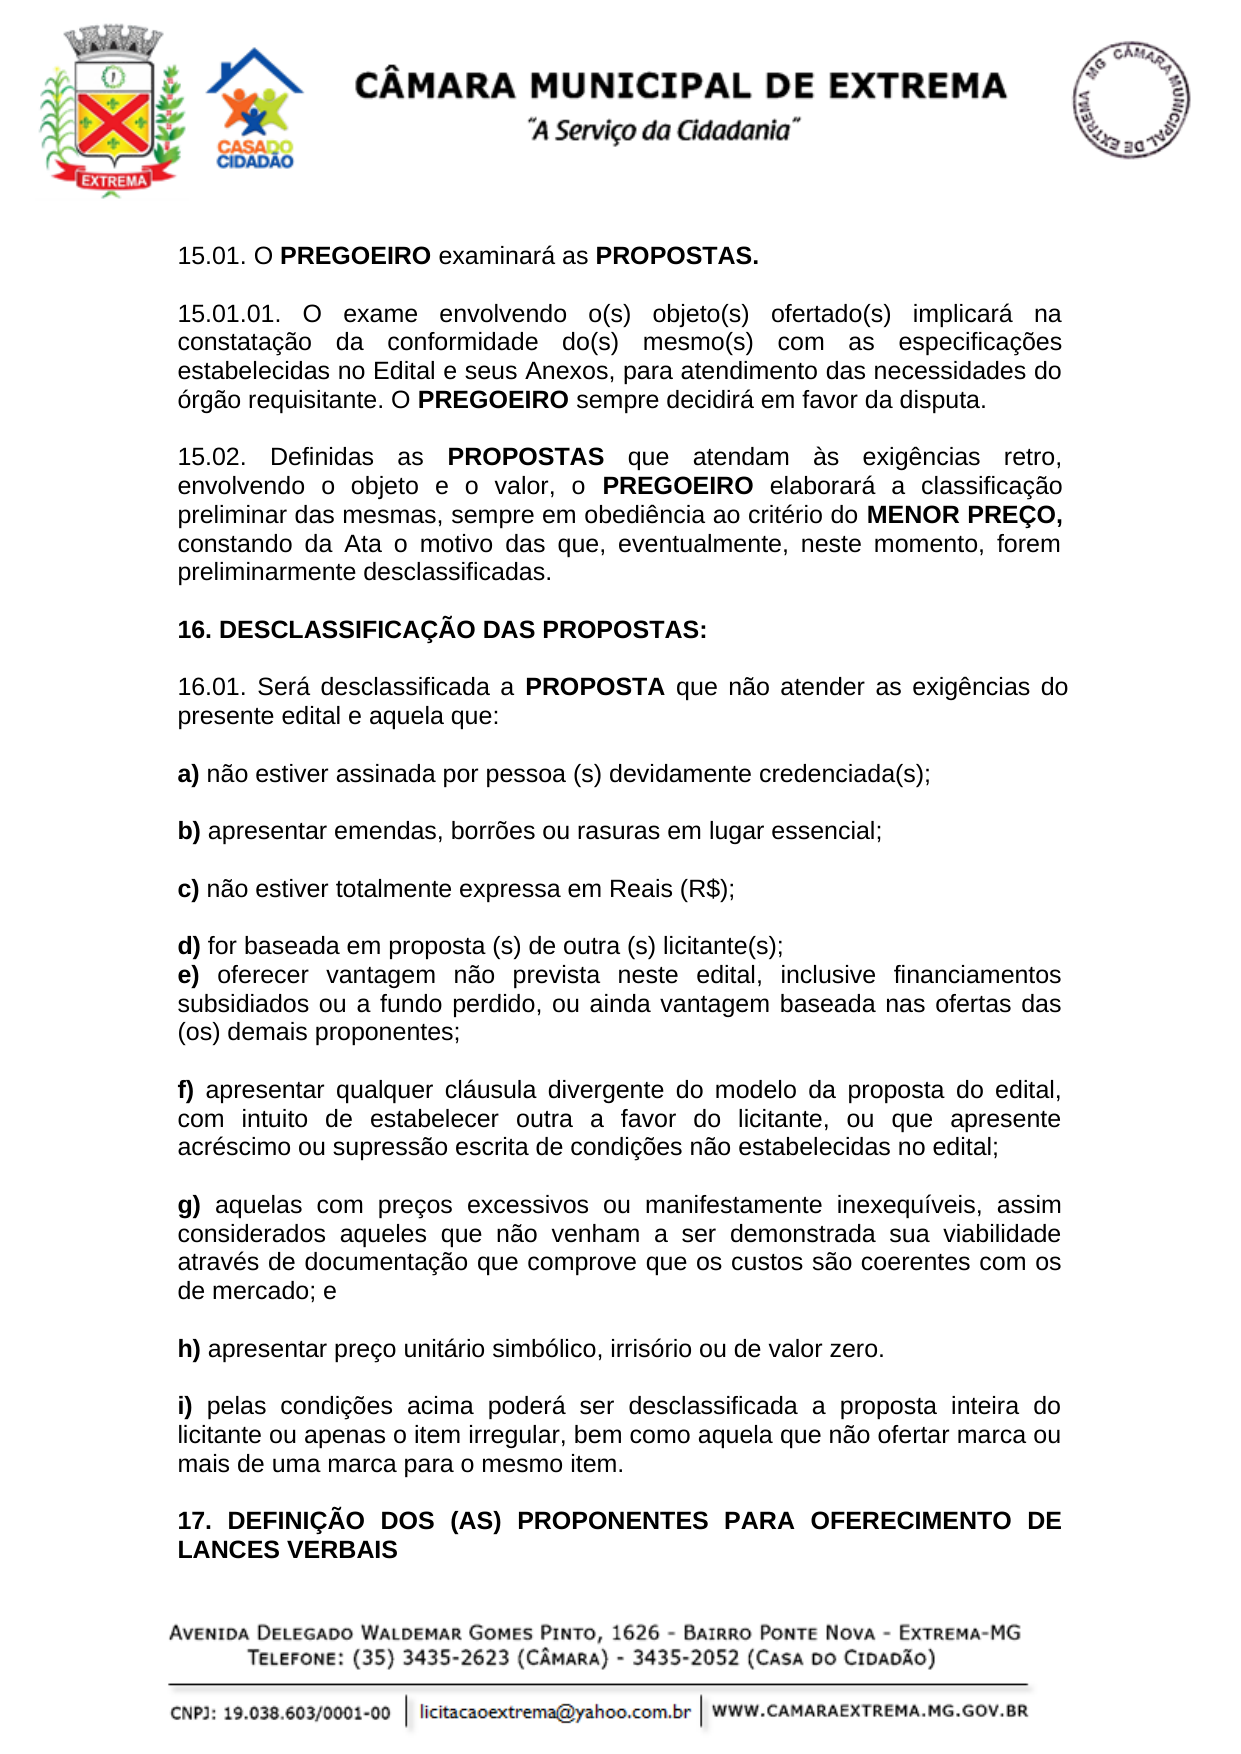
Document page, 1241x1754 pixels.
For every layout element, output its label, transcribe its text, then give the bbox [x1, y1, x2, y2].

picture [0, 0, 1239, 213]
picture [0, 1596, 1239, 1753]
text 16.01. Será desclassificada a PROPOSTA que não atender as exigências do presente edital e aquela que: [177, 672, 1069, 730]
text 16. DESCLASSIFICAÇÃO DAS PROPOSTAS: [177, 615, 1063, 644]
text b) apresentar emendas, borrões ou rasuras em lugar essencial; [177, 816, 1063, 845]
text 15.02. Definidas as PROPOSTAS que atendam às exigências retro, envolvendo o objeto e o valor, o PREGOEIRO elaborará a classificação preliminar das mesmas, sempre em obediência ao critério do MENOR PREÇO, constando da Ata o motivo das que, eventualmente, neste momento, forem preliminarmente desclassificadas. [177, 442, 1063, 586]
text 15.01. O PREGOEIRO examinará as PROPOSTAS. [177, 241, 1063, 270]
text 15.01.01. O exame envolvendo o(s) objeto(s) ofertado(s) implicará na constatação da conformidade do(s) mesmo(s) com as especificações estabelecidas no Edital e seus Anexos, para atendimento das necessidades do órgão requisitante. O PREGOEIRO sempre decidirá em favor da disputa. [177, 299, 1063, 414]
text 17. DEFINIÇÃO DOS (AS) PROPONENTES PARA OFERECIMENTO DE LANCES VERBAIS [177, 1506, 1063, 1564]
text g) aquelas com preços excessivos ou manifestamente inexequíveis, assim considerados aqueles que não venham a ser demonstrada sua viabilidade através de documentação que comprove que os custos são coerentes com os de mercado; e [177, 1190, 1063, 1305]
text e) oferecer vantagem não prevista neste edital, inclusive financiamentos subsidiados ou a fundo perdido, ou ainda vantagem baseada nas ofertas das (os) demais proponentes; [177, 960, 1063, 1046]
text c) não estiver totalmente expressa em Reais (R$); [177, 874, 1063, 902]
text i) pelas condições acima poderá ser desclassificada a proposta inteira do licitante ou apenas o item irregular, bem como aquela que não ofertar marca ou mais de uma marca para o mesmo item. [177, 1391, 1063, 1477]
text d) for baseada em proposta (s) de outra (s) licitante(s); [177, 931, 1063, 960]
text f) apresentar qualquer cláusula divergente do modelo da proposta do edital, com intuito de estabelecer outra a favor do licitante, ou que apresente acréscimo ou supressão escrita de condições não estabelecidas no edital; [177, 1075, 1063, 1161]
text a) não estiver assinada por pessoa (s) devidamente credenciada(s); [177, 759, 1063, 787]
text h) apresentar preço unitário simbólico, irrisório ou de valor zero. [177, 1334, 1063, 1362]
